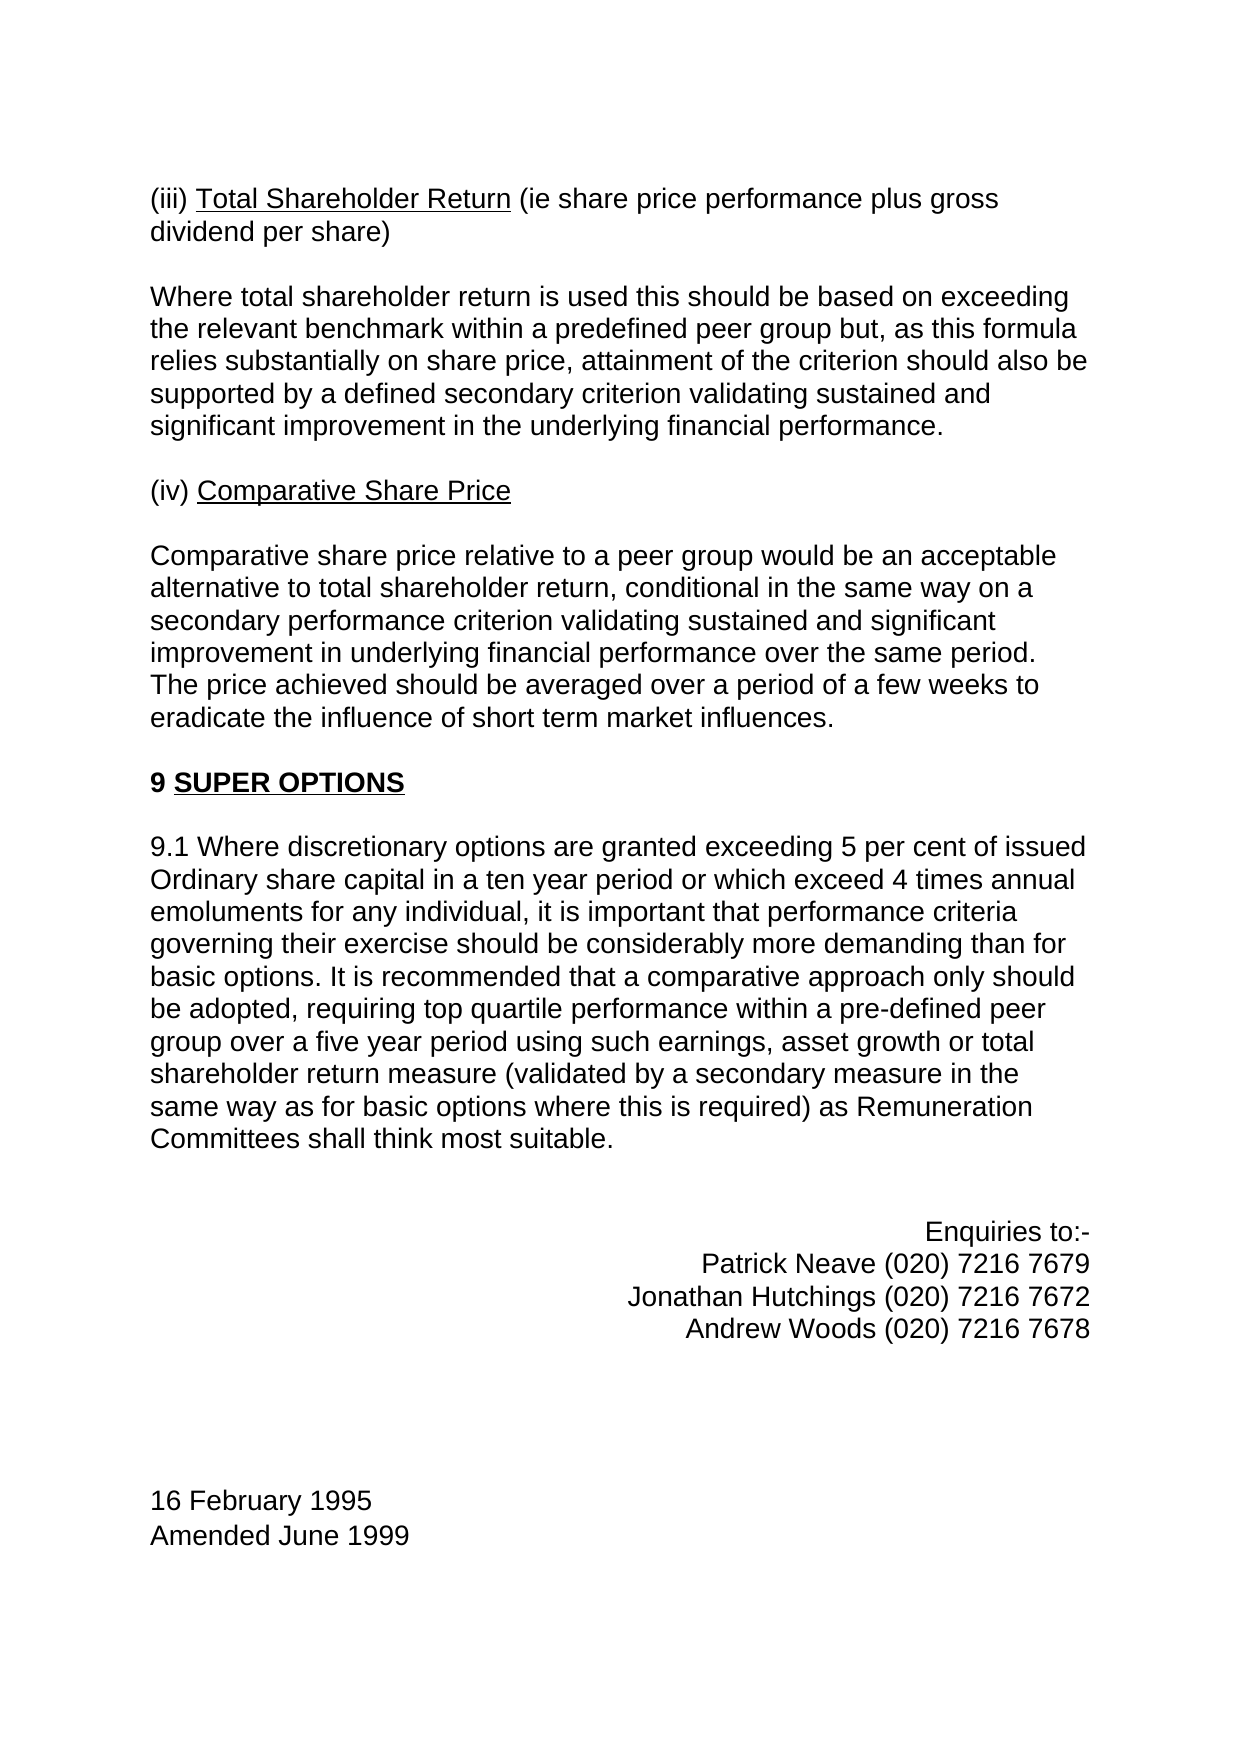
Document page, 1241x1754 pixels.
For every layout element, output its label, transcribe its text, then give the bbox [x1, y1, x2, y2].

text Enquiries to:- Patrick Neave (020) 7216 7679 Jonathan Hutchings (020) 7216 7672 Andrew Woods (020) 7216 7678 [150, 1215, 1090, 1344]
text 16 February 1995 Amended June 1999 [150, 1344, 1090, 1551]
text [150, 150, 1090, 1215]
